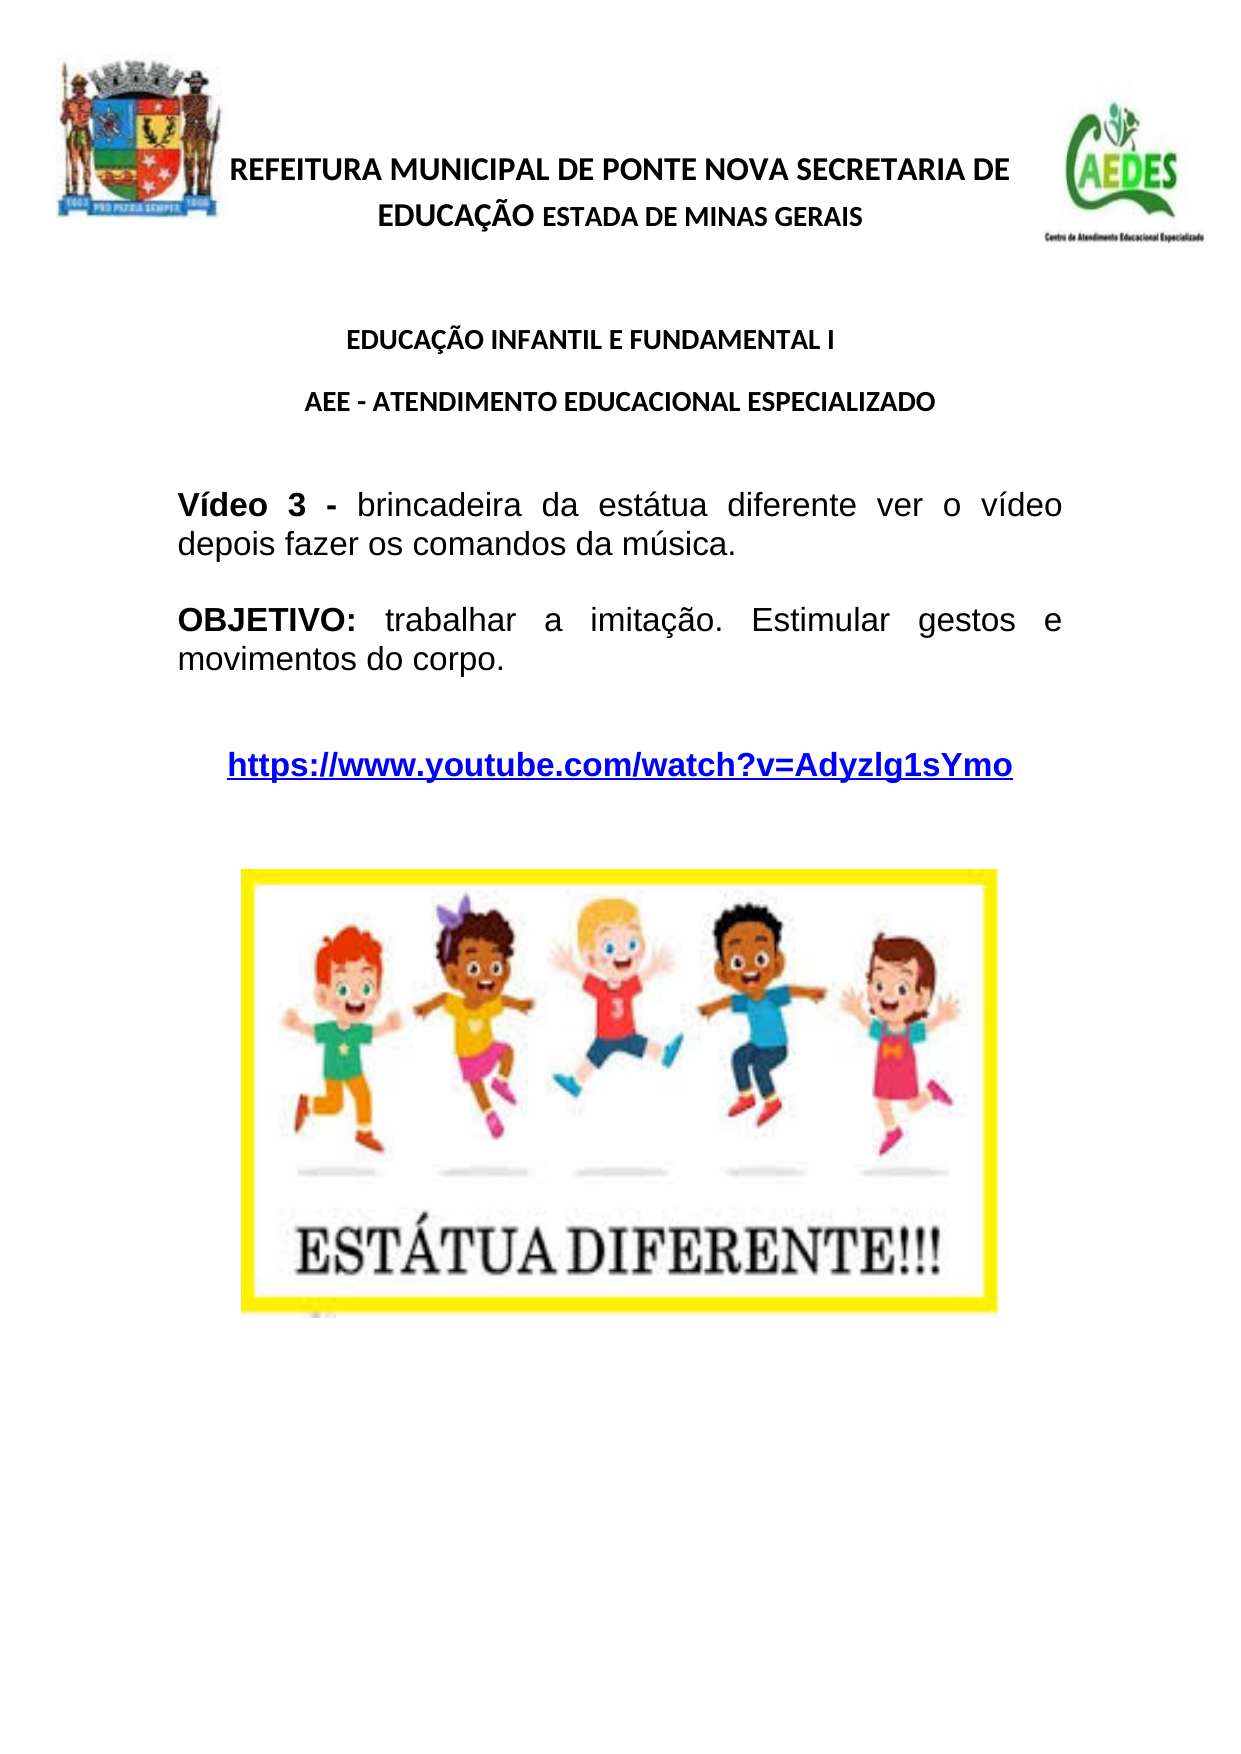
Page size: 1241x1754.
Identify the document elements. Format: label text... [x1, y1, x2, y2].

text Vídeo 3 - brincadeira da estátua diferente ver o vídeo depois fazer os comandos da música. [177, 485, 1063, 562]
text OBJETIVO: trabalhar a imitação. Estimular gestos e movimentos do corpo. [177, 601, 1063, 677]
text REFEITURA MUNICIPAL DE PONTE NOVA SECRETARIA DE EDUCAÇÃO ESTADA DE MINAS GERAIS [177, 148, 1042, 235]
picture [241, 869, 999, 1318]
text https://www.youtube.com/watch?v=Adyzlg1sYmo [177, 744, 1063, 783]
text AEE - ATENDIMENTO EDUCACIONAL ESPECIALIZADO [177, 383, 1063, 419]
text EDUCAÇÃO INFANTIL E FUNDAMENTAL I [118, 321, 1063, 357]
picture [1042, 81, 1206, 247]
picture [55, 53, 226, 219]
